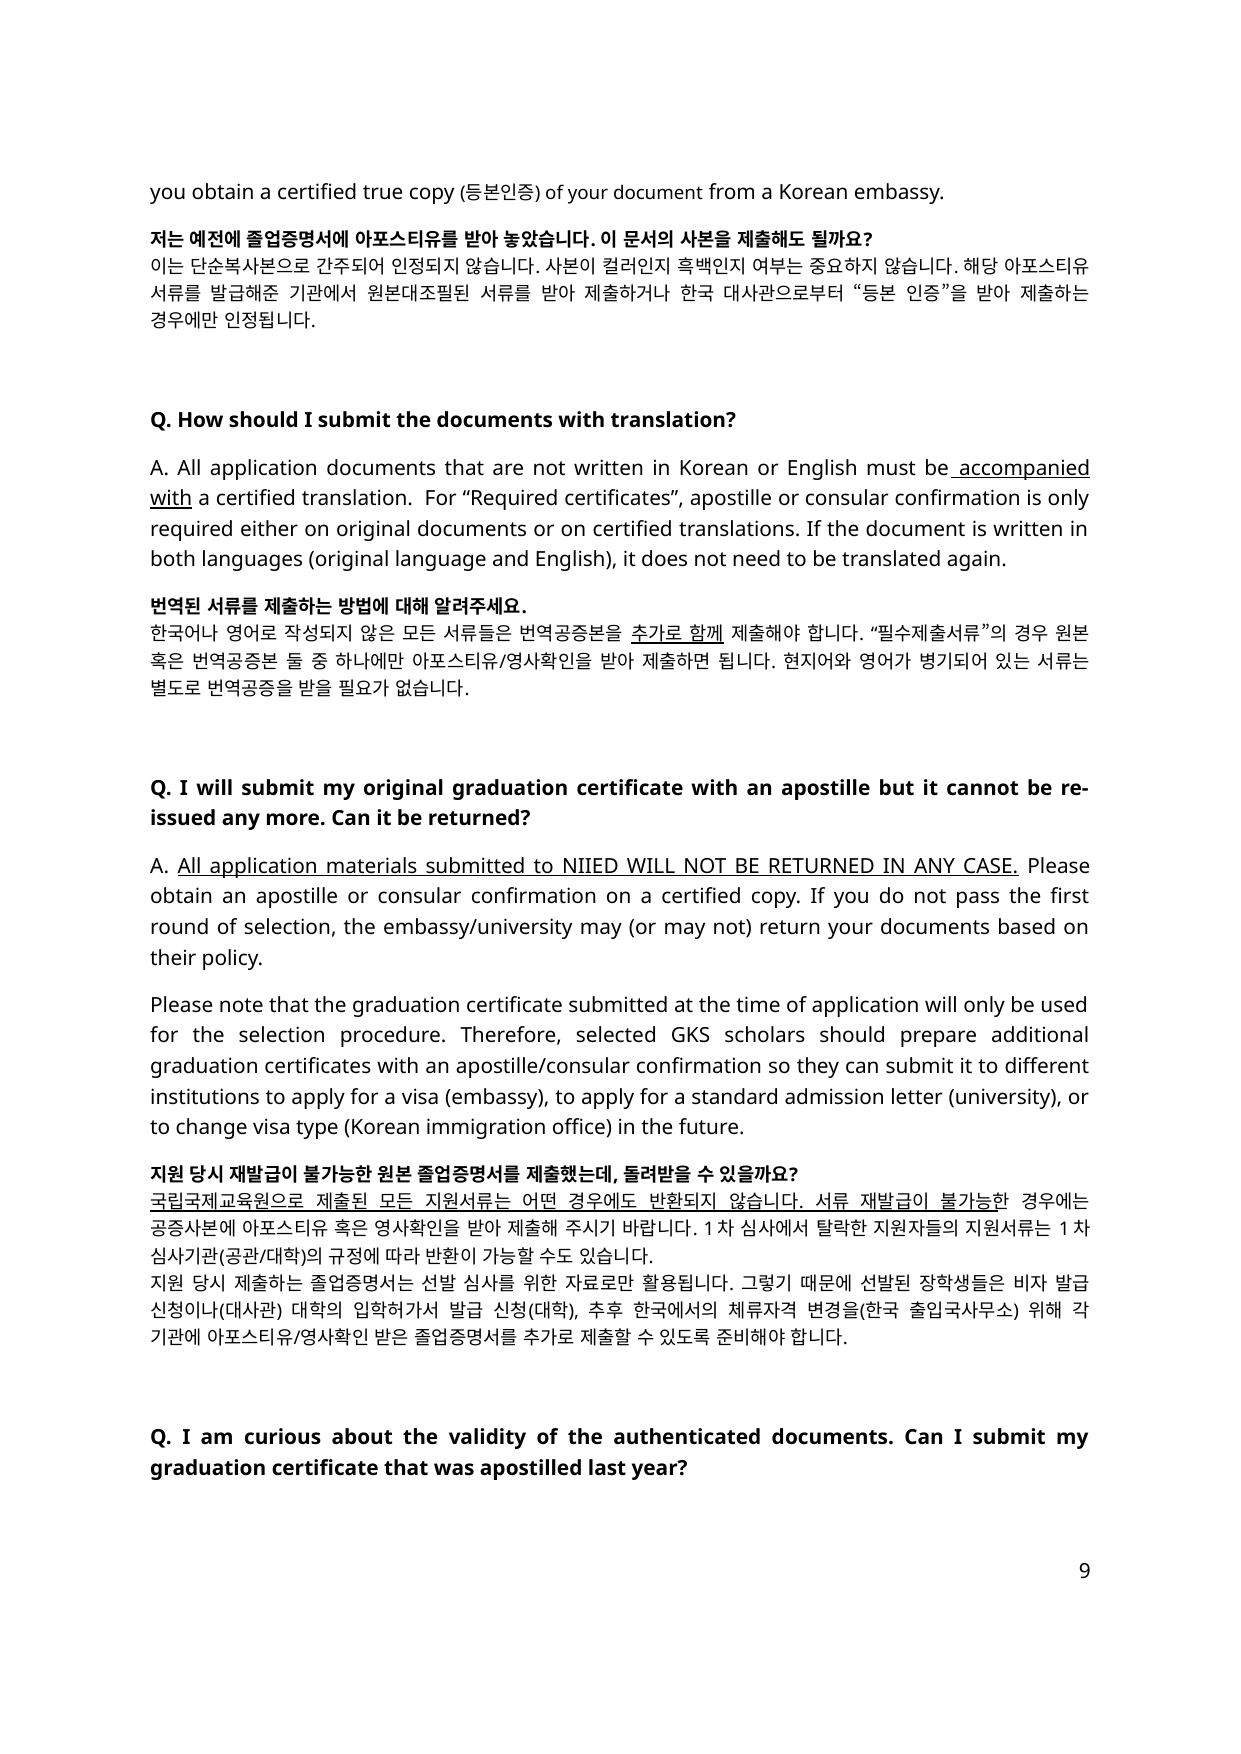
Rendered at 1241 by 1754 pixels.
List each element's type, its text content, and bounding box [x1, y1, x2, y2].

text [150, 177, 1090, 206]
text A. All application materials submitted to NIIED WILL NOT BE RETURNED IN ANY CASE. Please obtain an apostille or consular confirmation on a certified copy. If you do not pass the first round of selection, the embassy/university may (or may not) return your documents based on their policy. [150, 851, 1090, 971]
text 번역된 서류를 제출하는 방법에 대해 알려주세요. [150, 592, 1090, 619]
text Please note that the graduation certificate submitted at the time of application will only be used for the selection procedure. Therefore, selected GKS scholars should prepare additional graduation certificates with an apostille/consular confirmation so they can submit it to different institutions to apply for a visa (embassy), to apply for a standard admission letter (university), or to change visa type (Korean immigration office) in the future. [150, 990, 1090, 1141]
text 국립국제교육원으로 제출된 모든 지원서류는 어떤 경우에도 반환되지 않습니다. 서류 재발급이 불가능한 경우에는 공증사본에 아포스티유 혹은 영사확인을 받아 제출해 주시기 바랍니다. 1차 심사에서 탈락한 지원자들의 지원서류는 1차 심사기관(공관/대학)의 규정에 따라 반환이 가능할 수도 있습니다. [150, 1187, 1090, 1268]
text 이는 단순복사본으로 간주되어 인정되지 않습니다. 사본이 컬러인지 흑백인지 여부는 중요하지 않습니다. 해당 아포스티유 서류를 발급해준 기관에서 원본대조필된 서류를 받아 제출하거나 한국 대사관으로부터 “등본 인증”을 받아 제출하는 경우에만 인정됩니다. [150, 252, 1090, 333]
text 한국어나 영어로 작성되지 않은 모든 서류들은 번역공증본을 추가로 함께 제출해야 합니다. “필수제출서류”의 경우 원본 혹은 번역공증본 둘 중 하나에만 아포스티유/영사확인을 받아 제출하면 됩니다. 현지어와 영어가 병기되어 있는 서류는 별도로 번역공증을 받을 필요가 없습니다. [150, 619, 1090, 701]
text 지원 당시 재발급이 불가능한 원본 졸업증명서를 제출했는데, 돌려받을 수 있을까요? [150, 1160, 1090, 1187]
text 지원 당시 제출하는 졸업증명서는 선발 심사를 위한 자료로만 활용됩니다. 그렇기 때문에 선발된 장학생들은 비자 발급 신청이나(대사관) 대학의 입학허가서 발급 신청(대학), 추후 한국에서의 체류자격 변경을(한국 출입국사무소) 위해 각 기관에 아포스티유/영사확인 받은 졸업증명서를 추가로 제출할 수 있도록 준비해야 합니다. [150, 1268, 1090, 1350]
text A. All application documents that are not written in Korean or English must be accompanied with a certified translation. For “Required certificates”, apostille or consular confirmation is only required either on original documents or on certified translations. If the document is written in both languages (original language and English), it does not need to be translated again. [150, 453, 1090, 573]
text Q. I will submit my original graduation certificate with an apostille but it cannot be re-issued any more. Can it be returned? [150, 773, 1090, 832]
text 저는 예전에 졸업증명서에 아포스티유를 받아 놓았습니다. 이 문서의 사본을 제출해도 될까요? [150, 224, 1090, 252]
text Q. I am curious about the validity of the authenticated documents. Can I submit my graduation certificate that was apostilled last year? [150, 1422, 1090, 1481]
text Q. How should I submit the documents with translation? [150, 405, 1090, 434]
